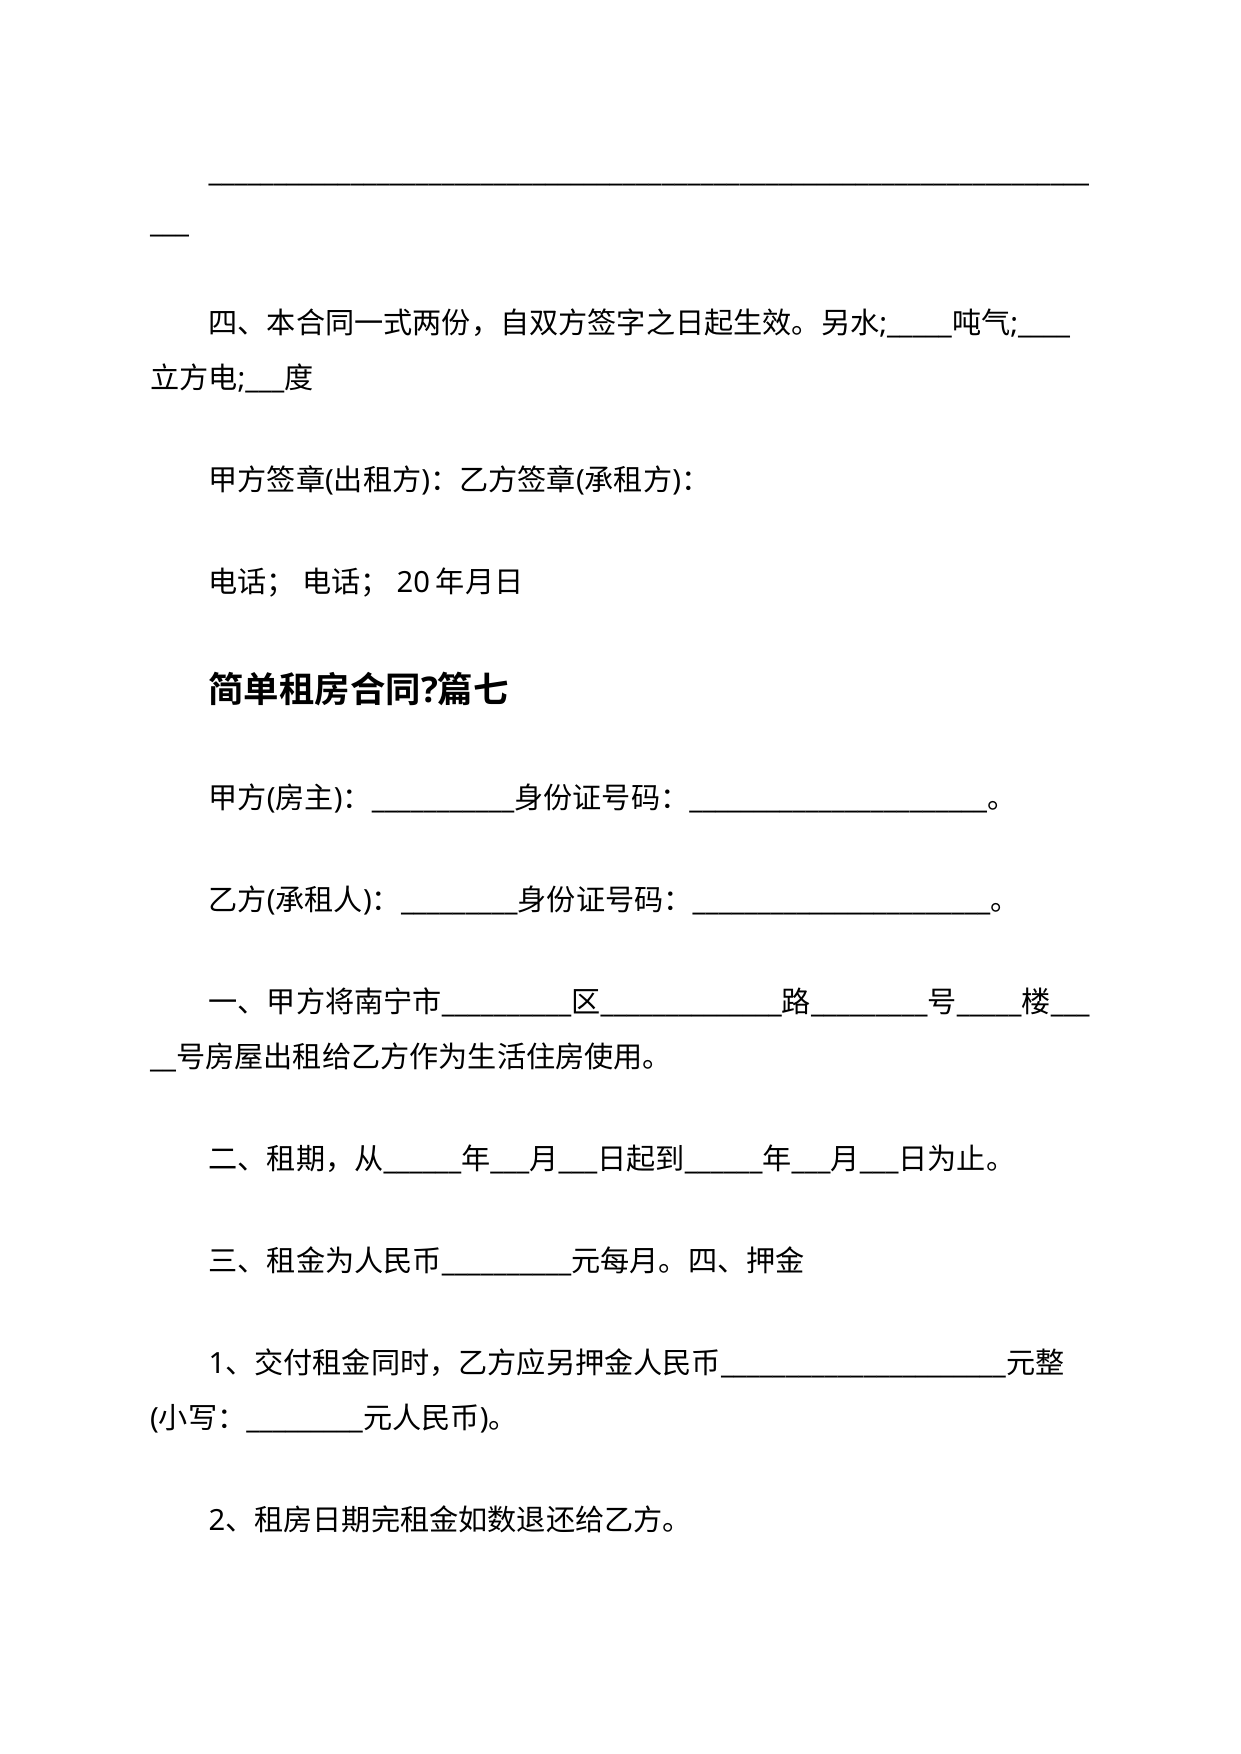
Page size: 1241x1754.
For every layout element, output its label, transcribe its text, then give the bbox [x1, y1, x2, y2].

text 甲方签章(出租方)：乙方签章(承租方)： [150, 457, 1090, 499]
text 二、租期，从______年___月___日起到______年___月___日为止。 [150, 1135, 1090, 1178]
text 四、本合同一式两份，自双方签字之日起生效。另水;_____吨气;____立方电;___度 [150, 300, 1090, 397]
text 2、租房日期完租金如数退还给乙方。 [150, 1496, 1090, 1539]
text 电话； 电话； 20年月日 [150, 559, 1090, 601]
text 甲方(房主)：___________身份证号码：_______________________。 [150, 774, 1090, 817]
text 1、交付租金同时，乙方应另押金人民币______________________元整(小写：_________元人民币)。 [150, 1339, 1090, 1437]
text 简单租房合同?篇七 [150, 661, 1090, 712]
text 一、甲方将南宁市__________区______________路_________号_____楼_____号房屋出租给乙方作为生活住房使用。 [150, 978, 1090, 1076]
text _______________________________________________________________________ [150, 150, 1090, 241]
text 乙方(承租人)：_________身份证号码：_______________________。 [150, 876, 1090, 919]
text 三、租金为人民币__________元每月。四、押金 [150, 1237, 1090, 1280]
